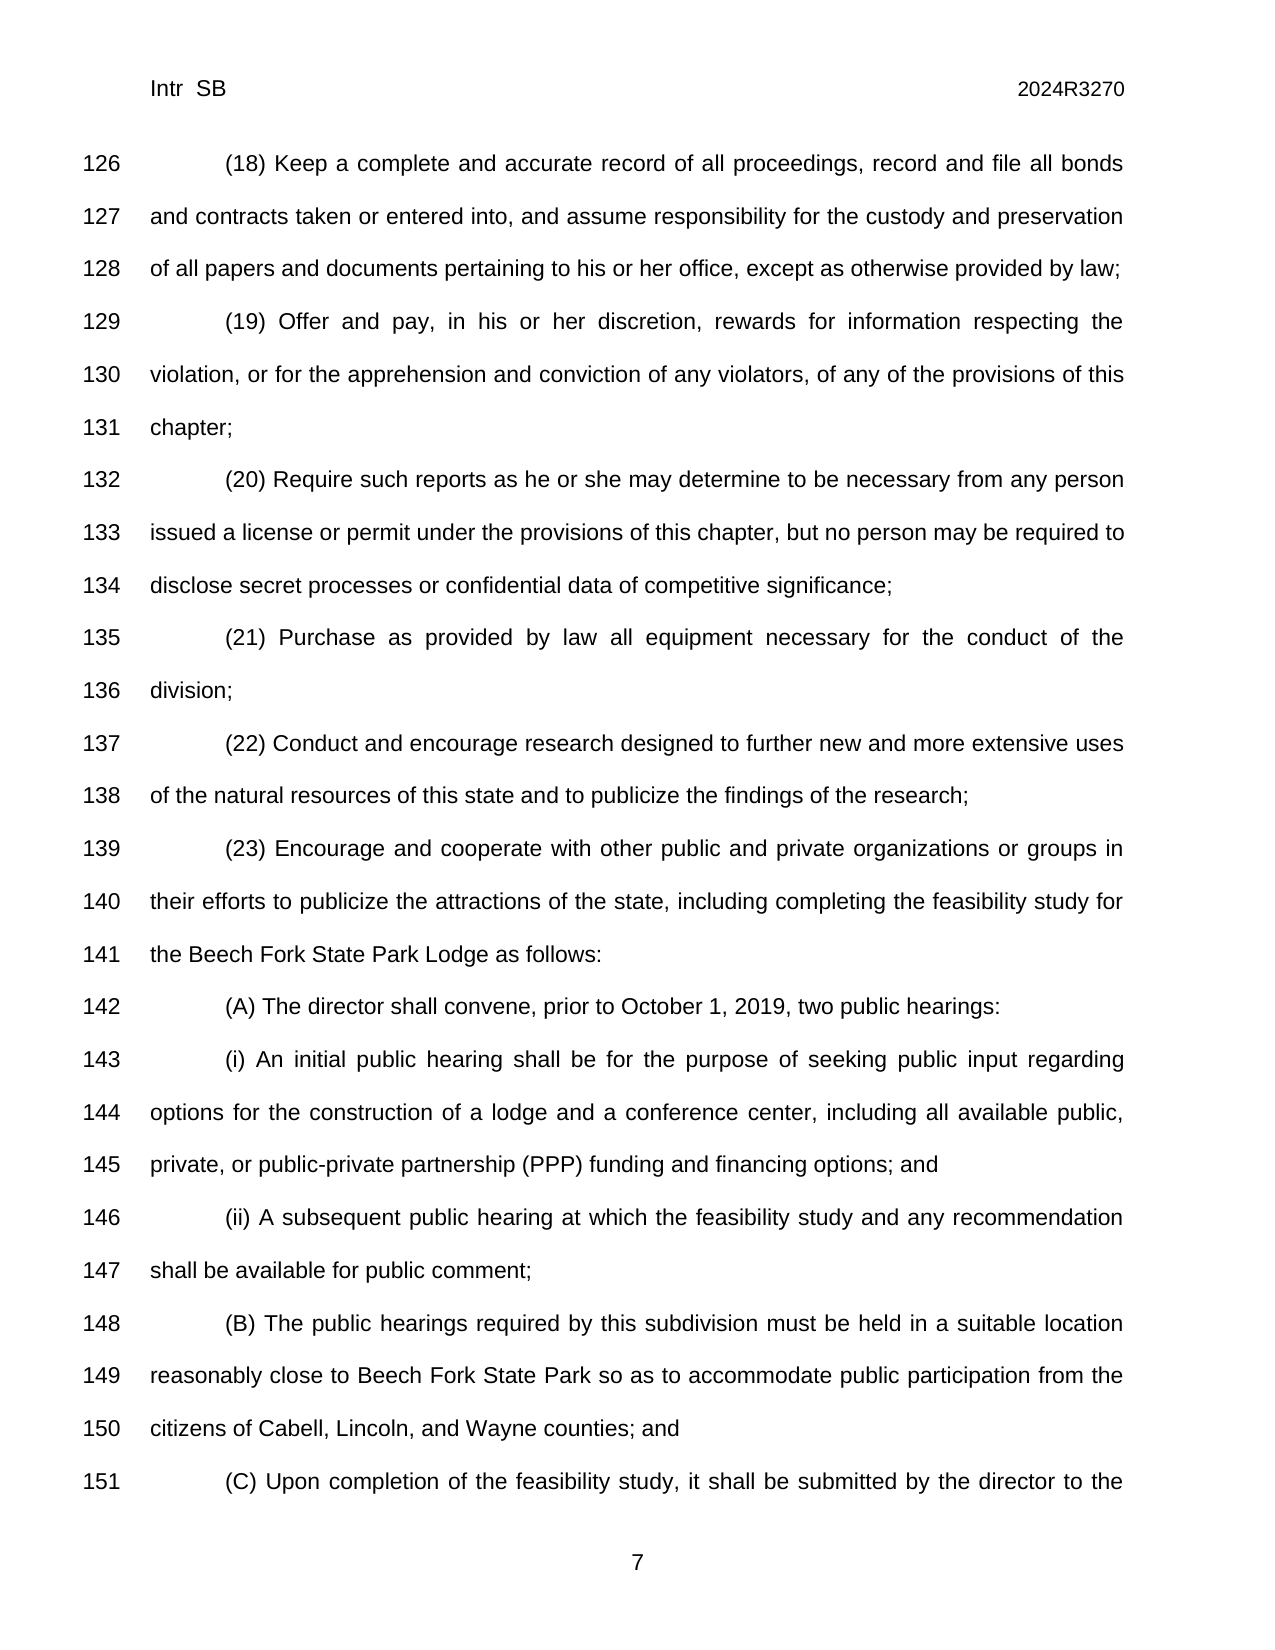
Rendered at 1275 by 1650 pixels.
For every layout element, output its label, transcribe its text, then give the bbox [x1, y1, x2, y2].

text (22) Conduct and encourage research designed to further new and more extensive uses of the natural resources of this state and to publicize the findings of the research; [150, 730, 1125, 809]
text (18) Keep a complete and accurate record of all proceedings, record and file all bonds and contracts taken or entered into, and assume responsibility for the custody and preservation of all papers and documents pertaining to his or her office, except as otherwise provided by law; [150, 150, 1125, 282]
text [150, 1468, 1125, 1494]
text (21) Purchase as provided by law all equipment necessary for the conduct of the division; [150, 624, 1125, 703]
text (20) Require such reports as he or she may determine to be necessary from any person issued a license or permit under the provisions of this chapter, but no person may be required to disclose secret processes or confidential data of competitive significance; [150, 466, 1125, 598]
text (ii) A subsequent public hearing at which the feasibility study and any recommendation shall be available for public comment; [150, 1204, 1125, 1283]
text (23) Encourage and cooperate with other public and private organizations or groups in their efforts to publicize the attractions of the state, including completing the feasibility study for the Beech Fork State Park Lodge as follows: [150, 835, 1125, 967]
text (A) The director shall convene, prior to October 1, 2019, two public hearings: [150, 993, 1125, 1020]
text (B) The public hearings required by this subdivision must be held in a suitable location reasonably close to Beech Fork State Park so as to accommodate public participation from the citizens of Cabell, Lincoln, and Wayne counties; and [150, 1309, 1125, 1441]
text (19) Offer and pay, in his or her discretion, rewards for information respecting the violation, or for the apprehension and conviction of any violators, of any of the provisions of this chapter; [150, 308, 1125, 440]
text (i) An initial public hearing shall be for the purpose of seeking public input regarding options for the construction of a lodge and a conference center, including all available public, private, or public-private partnership (PPP) funding and financing options; and [150, 1046, 1125, 1178]
